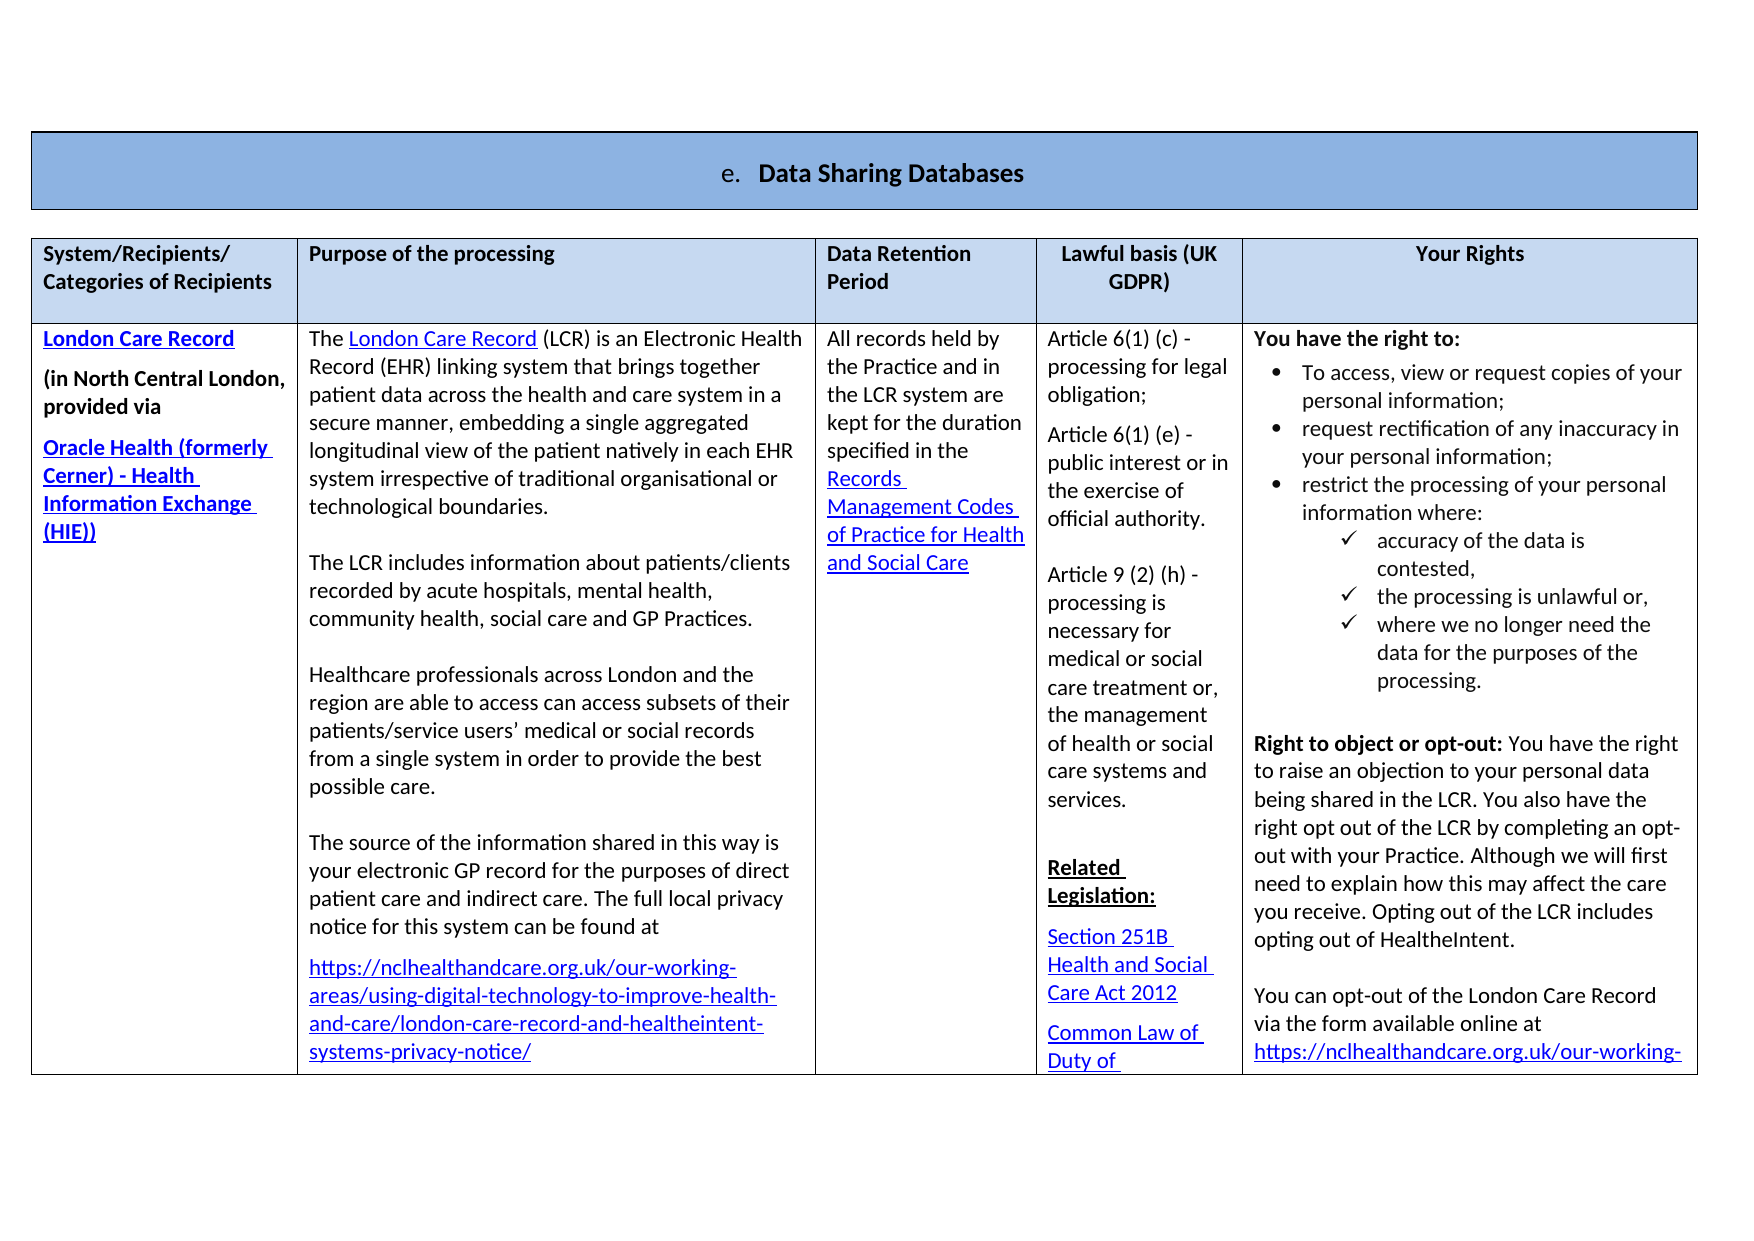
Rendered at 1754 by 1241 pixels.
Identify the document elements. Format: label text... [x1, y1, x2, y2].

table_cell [298, 324, 815, 1074]
table_header Data Sharing Databases [32, 133, 1697, 209]
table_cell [816, 324, 1036, 1074]
table_header Your Rights [1243, 239, 1697, 323]
table_header Data Retention Period [816, 239, 1036, 323]
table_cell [32, 324, 297, 1074]
table_header Purpose of the processing [298, 239, 815, 323]
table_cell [1037, 324, 1242, 1074]
table_header Lawful basis (UK GDPR) [1037, 239, 1242, 323]
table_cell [1243, 324, 1697, 1074]
table_header System/Recipients/ Categories of Recipients [32, 239, 297, 323]
